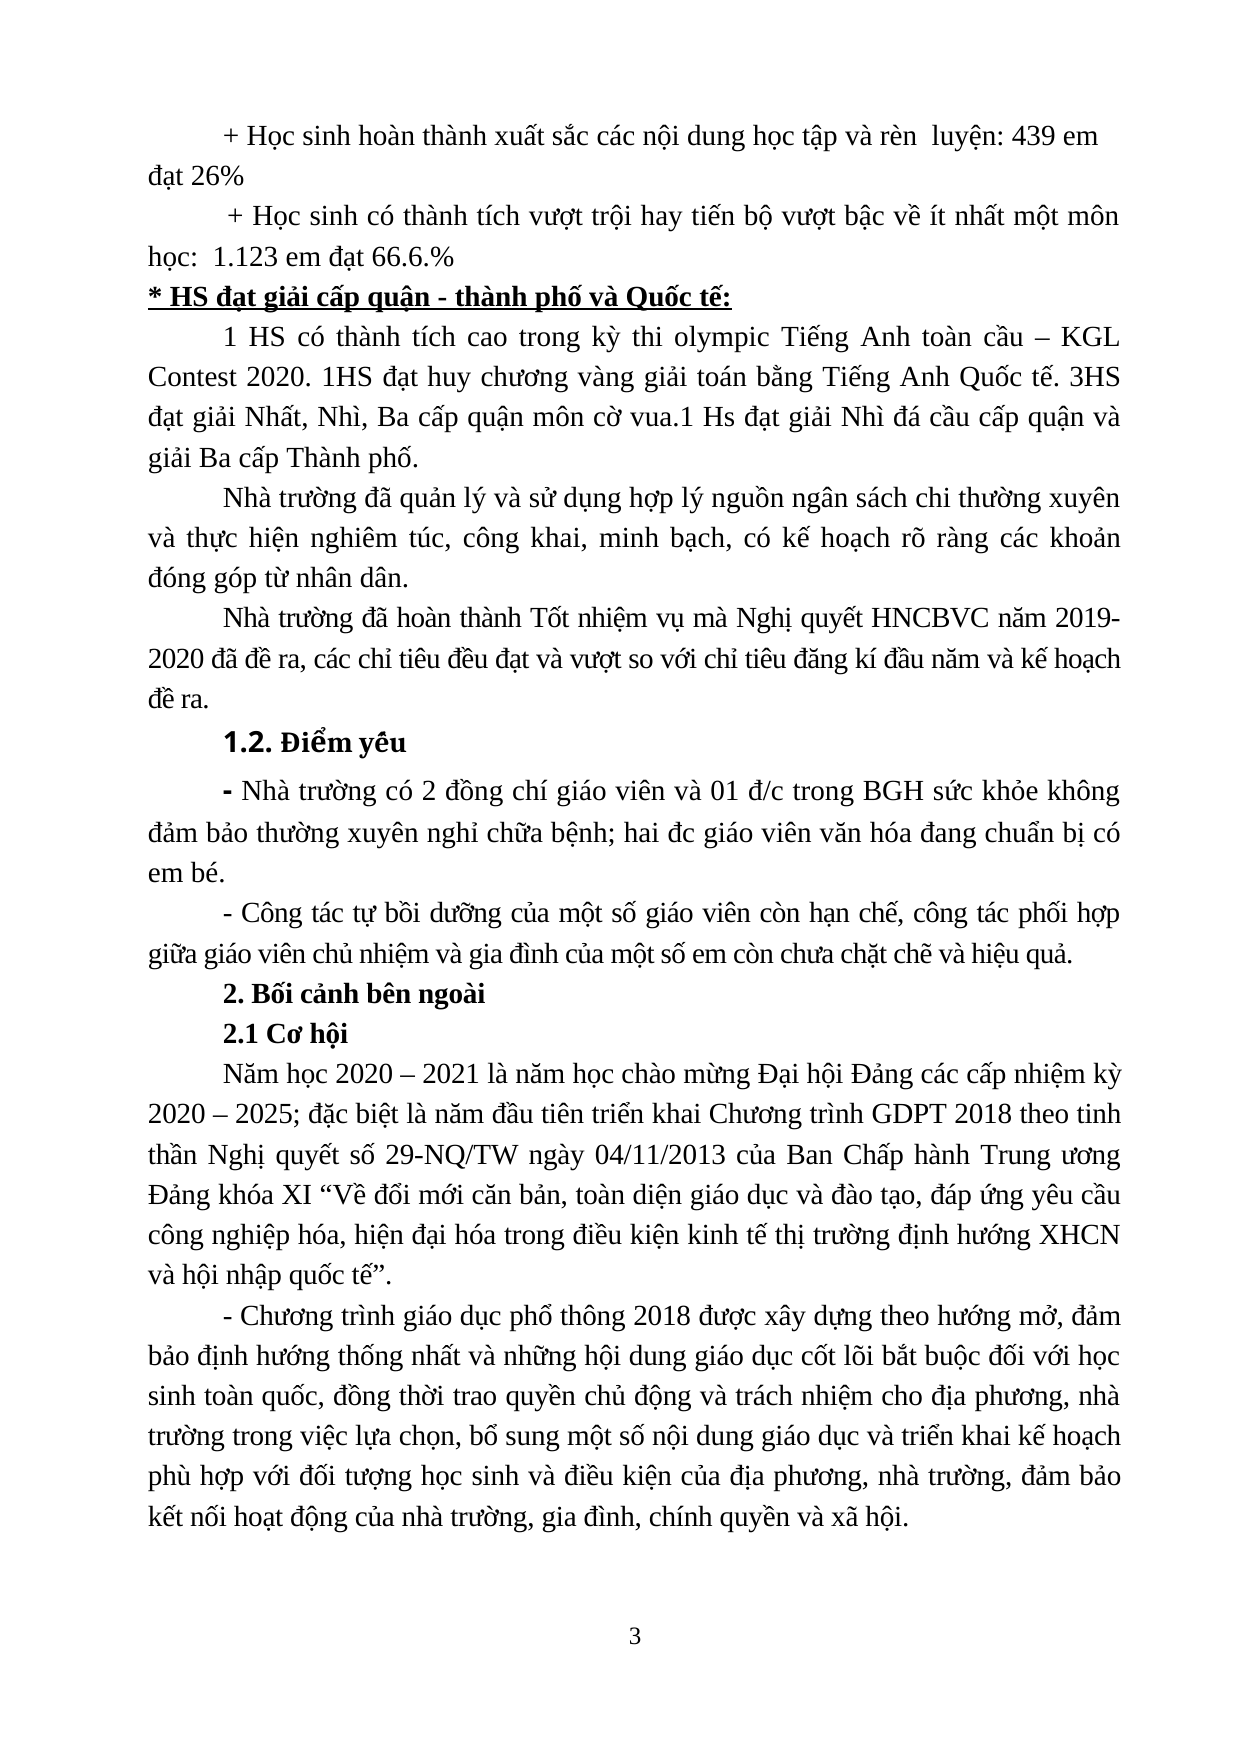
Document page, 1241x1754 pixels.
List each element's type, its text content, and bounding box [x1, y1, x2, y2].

text Nhà trường đã hoàn thành Tốt nhiệm vụ mà Nghị quyết HNCBVC năm 2019-2020 đã đề ra, các chỉ tiêu đều đạt và vượt so với chỉ tiêu đăng kí đầu năm và kế hoạch đề ra. [148, 601, 1122, 714]
text * HS đạt giải cấp quận - thành phố và Quốc tế: [148, 279, 1122, 312]
text Nhà trường đã quản lý và sử dụng hợp lý nguồn ngân sách chi thường xuyên và thực hiện nghiêm túc, công khai, minh bạch, có kế hoạch rõ ràng các khoản đóng góp từ nhân dân. [148, 480, 1122, 594]
text - Công tác tự bồi dưỡng của một số giáo viên còn hạn chế, công tác phối hợp giữa giáo viên chủ nhiệm và gia đình của một số em còn chưa chặt chẽ và hiệu quả. [148, 896, 1122, 969]
text Năm học 2020 – 2021 là năm học chào mừng Đại hội Đảng các cấp nhiệm kỳ 2020 – 2025; đặc biệt là năm đầu tiên triển khai Chương trình GDPT 2018 theo tinh thần Nghị quyết số 29-NQ/TW ngày 04/11/2013 của Ban Chấp hành Trung ương Đảng khóa XI “Về đổi mới căn bản, toàn diện giáo dục và đào tạo, đáp ứng yêu cầu công nghiệp hóa, hiện đại hóa trong điều kiện kinh tế thị trường định hướng XHCN và hội nhập quốc tế”. [148, 1056, 1122, 1291]
text + Học sinh có thành tích vượt trội hay tiến bộ vượt bậc về ít nhất một môn học: 1.123 em đạt 66.6.% [148, 198, 1122, 272]
text 2.1 Cơ hội [148, 1016, 1122, 1050]
text - Chương trình giáo dục phổ thông 2018 được xây dựng theo hướng mở, đảm bảo định hướng thống nhất và những hội dung giáo dục cốt lõi bắt buộc đối với học sinh toàn quốc, đồng thời trao quyền chủ động và trách nhiệm cho địa phương, nhà trường trong việc lựa chọn, bổ sung một số nội dung giáo dục và triển khai kế hoạch phù hợp với đối tượng học sinh và điều kiện của địa phương, nhà trường, đảm bảo kết nối hoạt động của nhà trường, gia đình, chính quyền và xã hội. [148, 1298, 1122, 1532]
text 1 HS có thành tích cao trong kỳ thi olympic Tiếng Anh toàn cầu – KGL Contest 2020. 1HS đạt huy chương vàng giải toán bằng Tiếng Anh Quốc tế. 3HS đạt giải Nhất, Nhì, Ba cấp quận môn cờ vua.1 Hs đạt giải Nhì đá cầu cấp quận và giải Ba cấp Thành phố. [148, 319, 1122, 473]
text 2. Bối cảnh bên ngoài [148, 976, 1122, 1009]
text + Học sinh hoàn thành xuất sắc các nội dung học tập và rèn luyện: 439 em đạt 26% [148, 118, 1122, 192]
text 1.2. Điểm yếu [148, 721, 1122, 761]
text - Nhà trường có 2 đồng chí giáo viên và 01 đ/c trong BGH sức khỏe không đảm bảo thường xuyên nghỉ chữa bệnh; hai đc giáo viên văn hóa đang chuẩn bị có em bé. [148, 769, 1122, 889]
